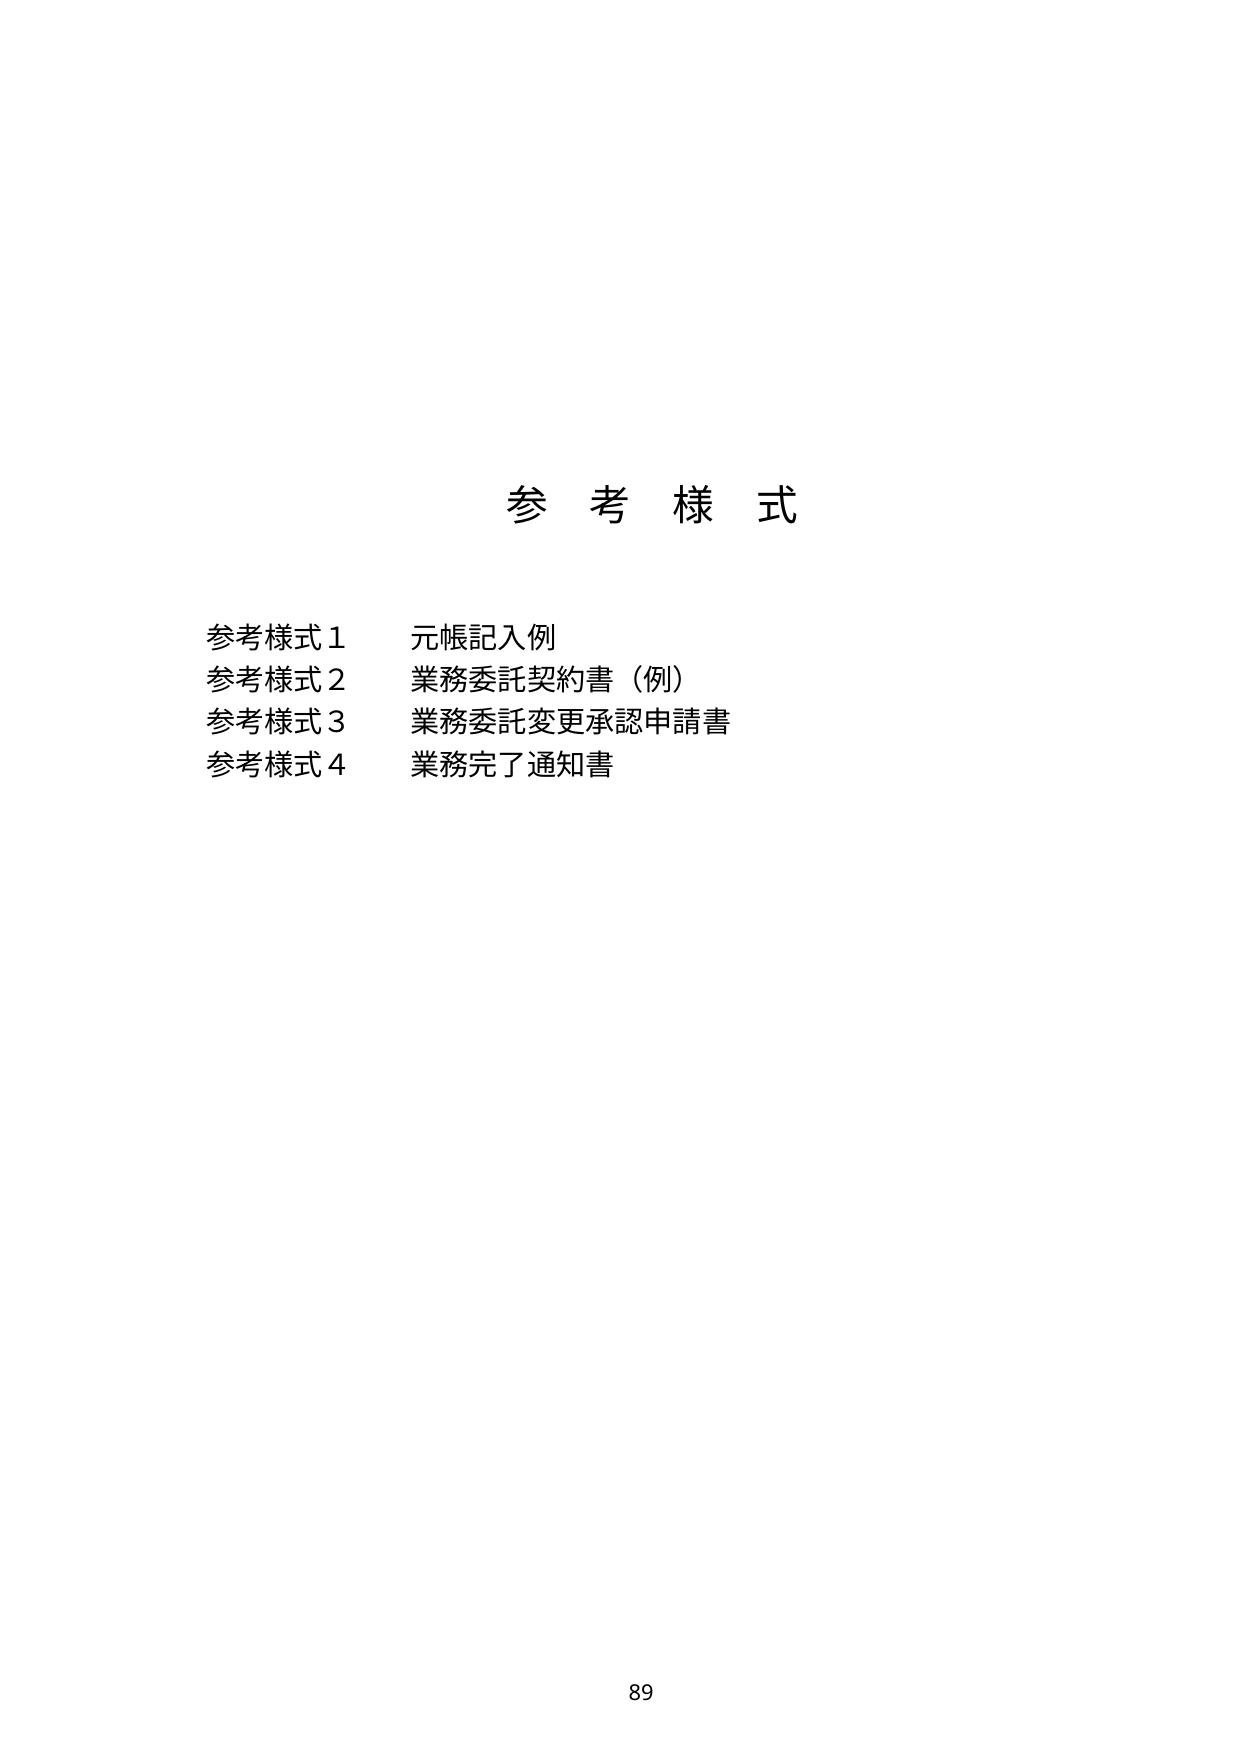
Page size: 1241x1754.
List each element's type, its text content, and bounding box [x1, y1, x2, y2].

text 参考様式３ 業務委託変更承認申請書 [148, 699, 1134, 741]
text 参考様式４ 業務完了通知書 [148, 741, 1134, 784]
text 参 考 様 式 [169, 464, 1134, 539]
text 参考様式２ 業務委託契約書（例） [148, 657, 1134, 699]
text 参考様式１ 元帳記入例 [148, 614, 1134, 657]
